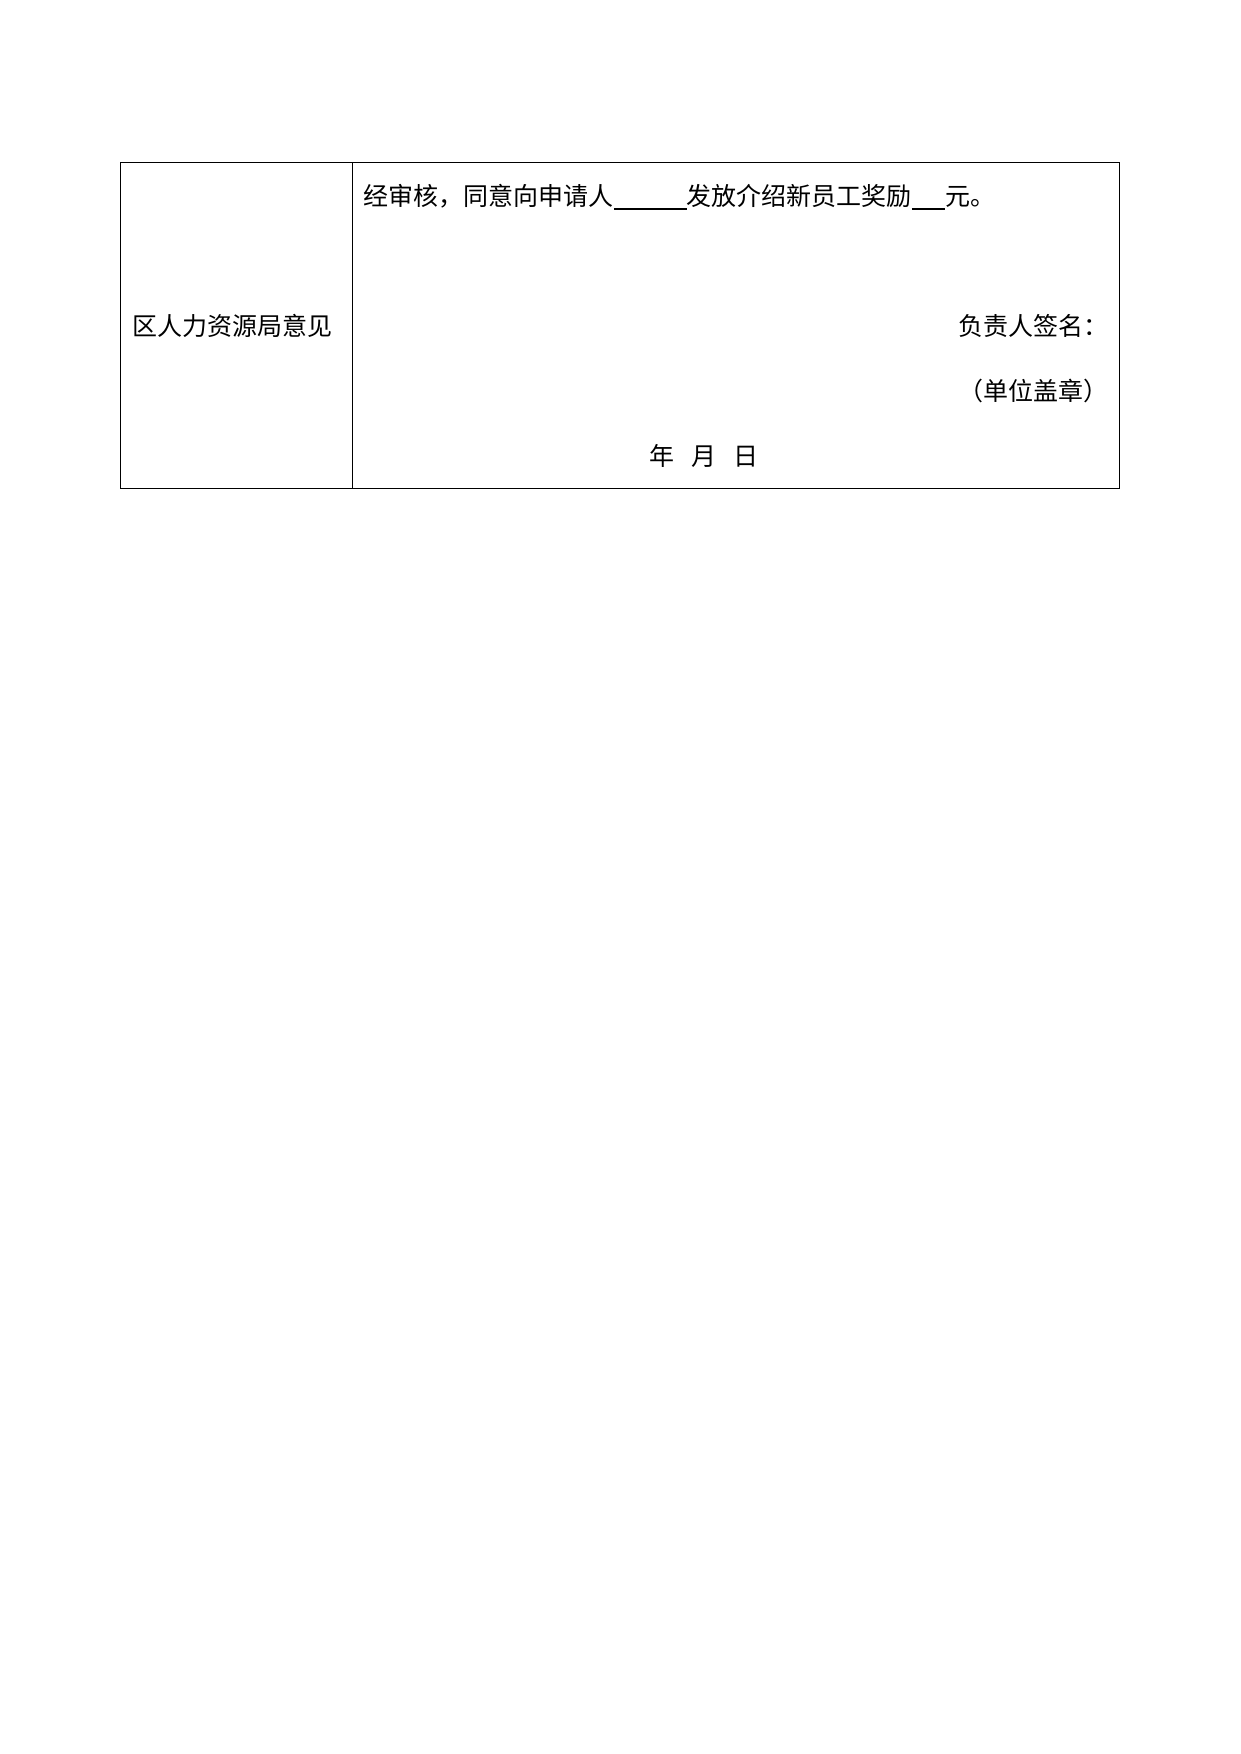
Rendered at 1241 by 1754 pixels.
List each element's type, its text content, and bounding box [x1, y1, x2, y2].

table_cell 经审核，同意向申请人 发放介绍新员工奖励 元。 负责人签名： （单位盖章） 年 月 日 [353, 163, 1119, 487]
table_cell 区人力资源局意见 [121, 163, 352, 487]
